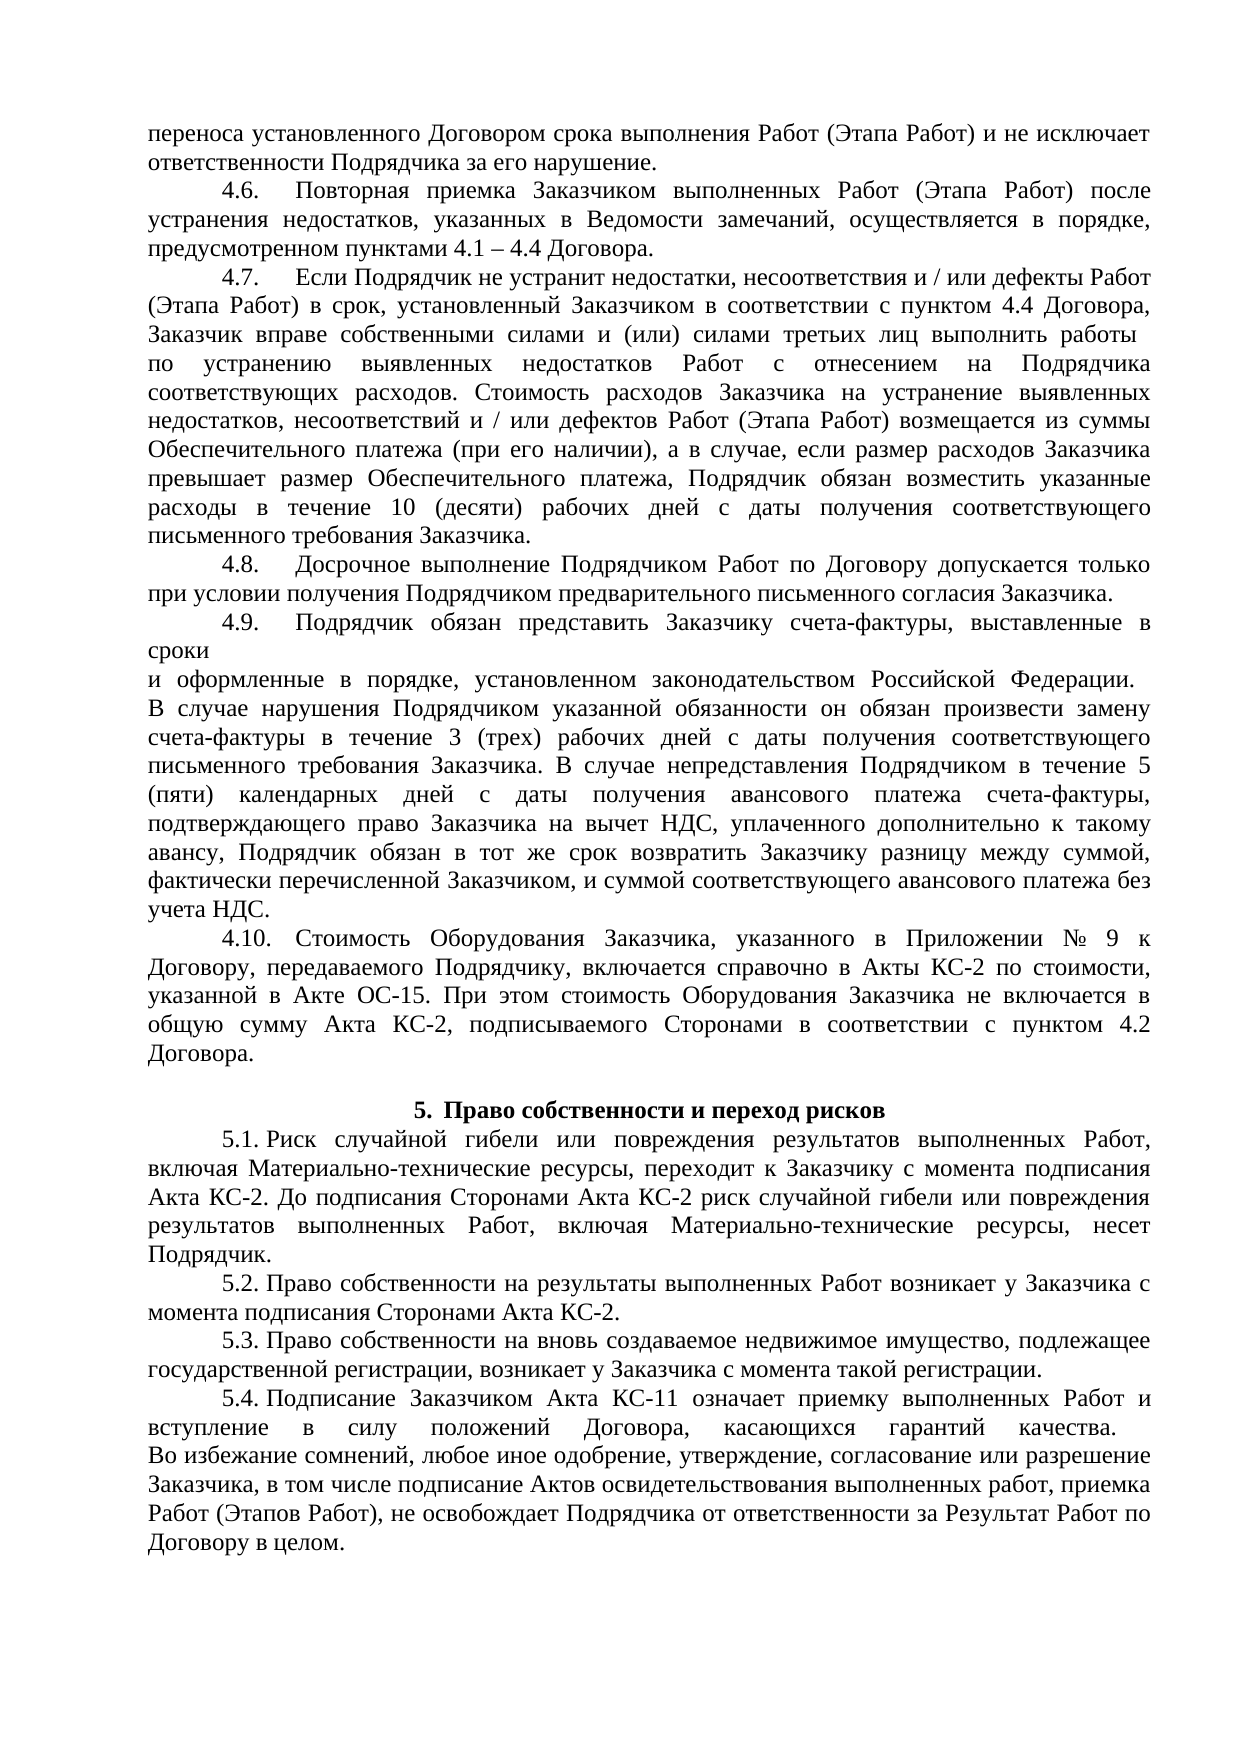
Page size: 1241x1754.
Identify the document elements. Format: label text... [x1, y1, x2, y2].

list Право собственности на вновь создаваемое недвижимое имущество, подлежащее государственной регистрации, возникает у Заказчика с момента такой регистрации. [148, 1326, 1152, 1383]
list Стоимость Оборудования Заказчика, указанного в Приложении № 9 к Договору, передаваемого Подрядчику, включается справочно в Акты КС-2 по стоимости, указанной в Акте ОС-15. При этом стоимость Оборудования Заказчика не включается в общую сумму Акта КС-2, подписываемого Сторонами в соответствии с пунктом 4.2 Договора. [148, 923, 1152, 1067]
list Право собственности и переход рисков [148, 1096, 1152, 1124]
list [148, 118, 1152, 176]
list Риск случайной гибели или повреждения результатов выполненных Работ, включая Материально-технические ресурсы, переходит к Заказчику с момента подписания Акта КС-2. До подписания Сторонами Акта КС-2 риск случайной гибели или повреждения результатов выполненных Работ, включая Материально-технические ресурсы, несет Подрядчик. [148, 1124, 1152, 1268]
list Досрочное выполнение Подрядчиком Работ по Договору допускается только при условии получения Подрядчиком предварительного письменного согласия Заказчика. [148, 549, 1152, 607]
list Подписание Заказчиком Акта КС-11 означает приемку выполненных Работ и вступление в силу положений Договора, касающихся гарантий качества. Во избежание сомнений, любое иное одобрение, утверждение, согласование или разрешение Заказчика, в том числе подписание Актов освидетельствования выполненных работ, приемка Работ (Этапов Работ), не освобождает Подрядчика от ответственности за Результат Работ по Договору в целом. [148, 1383, 1152, 1556]
list Право собственности на результаты выполненных Работ возникает у Заказчика с момента подписания Сторонами Акта КС-2. [148, 1268, 1152, 1326]
list Подрядчик обязан представить Заказчику счета-фактуры, выставленные в сроки и оформленные в порядке, установленном законодательством Российской Федерации. В случае нарушения Подрядчиком указанной обязанности он обязан произвести замену счета-фактуры в течение 3 (трех) рабочих дней с даты получения соответствующего письменного требования Заказчика. В случае непредставления Подрядчиком в течение 5 (пяти) календарных дней с даты получения авансового платежа счета-фактуры, подтверждающего право Заказчика на вычет НДС, уплаченного дополнительно к такому авансу, Подрядчик обязан в тот же срок возвратить Заказчику разницу между суммой, фактически перечисленной Заказчиком, и суммой соответствующего авансового платежа без учета НДС. [148, 607, 1152, 923]
list Если Подрядчик не устранит недостатки, несоответствия и / или дефекты Работ (Этапа Работ) в срок, установленный Заказчиком в соответствии с пунктом 4.4 Договора, Заказчик вправе собственными силами и (или) силами третьих лиц выполнить работы по устранению выявленных недостатков Работ с отнесением на Подрядчика соответствующих расходов. Стоимость расходов Заказчика на устранение выявленных недостатков, несоответствий и / или дефектов Работ (Этапа Работ) возмещается из суммы Обеспечительного платежа (при его наличии), а в случае, если размер расходов Заказчика превышает размер Обеспечительного платежа, Подрядчик обязан возместить указанные расходы в течение 10 (десяти) рабочих дней с даты получения соответствующего письменного требования Заказчика. [148, 262, 1152, 549]
list Повторная приемка Заказчиком выполненных Работ (Этапа Работ) после устранения недостатков, указанных в Ведомости замечаний, осуществляется в порядке, предусмотренном пунктами 4.1 – 4.4 Договора. [148, 176, 1152, 262]
